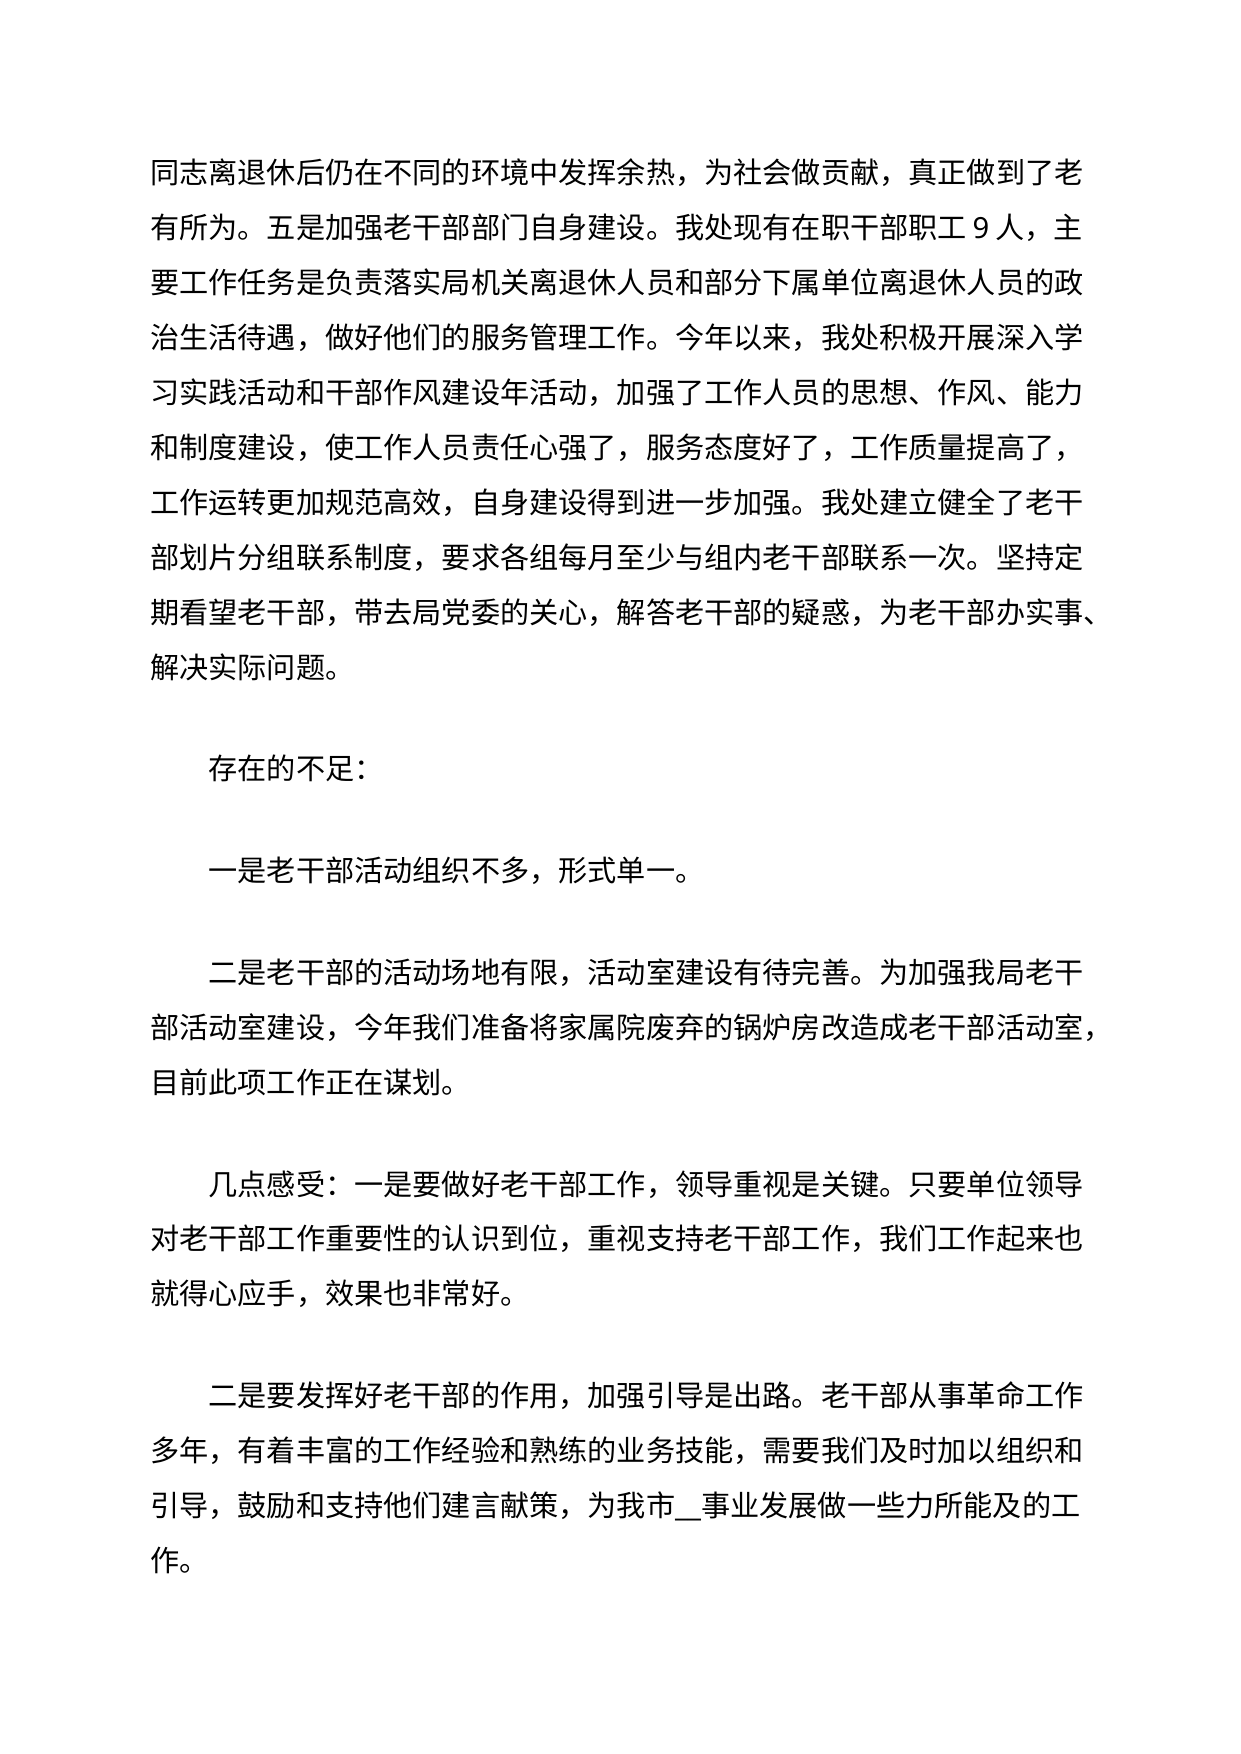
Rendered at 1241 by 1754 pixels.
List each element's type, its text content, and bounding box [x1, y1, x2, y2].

text 二是要发挥好老干部的作用，加强引导是出路。老干部从事革命工作多年，有着丰富的工作经验和熟练的业务技能，需要我们及时加以组织和引导，鼓励和支持他们建言献策，为我市__事业发展做一些力所能及的工作。 [150, 1373, 1090, 1580]
text 几点感受：一是要做好老干部工作，领导重视是关键。只要单位领导对老干部工作重要性的认识到位，重视支持老干部工作，我们工作起来也就得心应手，效果也非常好。 [150, 1161, 1090, 1313]
text 一是老干部活动组织不多，形式单一。 [150, 848, 1090, 890]
text 二是老干部的活动场地有限，活动室建设有待完善。为加强我局老干部活动室建设，今年我们准备将家属院废弃的锅炉房改造成老干部活动室，目前此项工作正在谋划。 [150, 949, 1090, 1102]
text 存在的不足： [150, 746, 1090, 788]
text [150, 150, 1090, 686]
